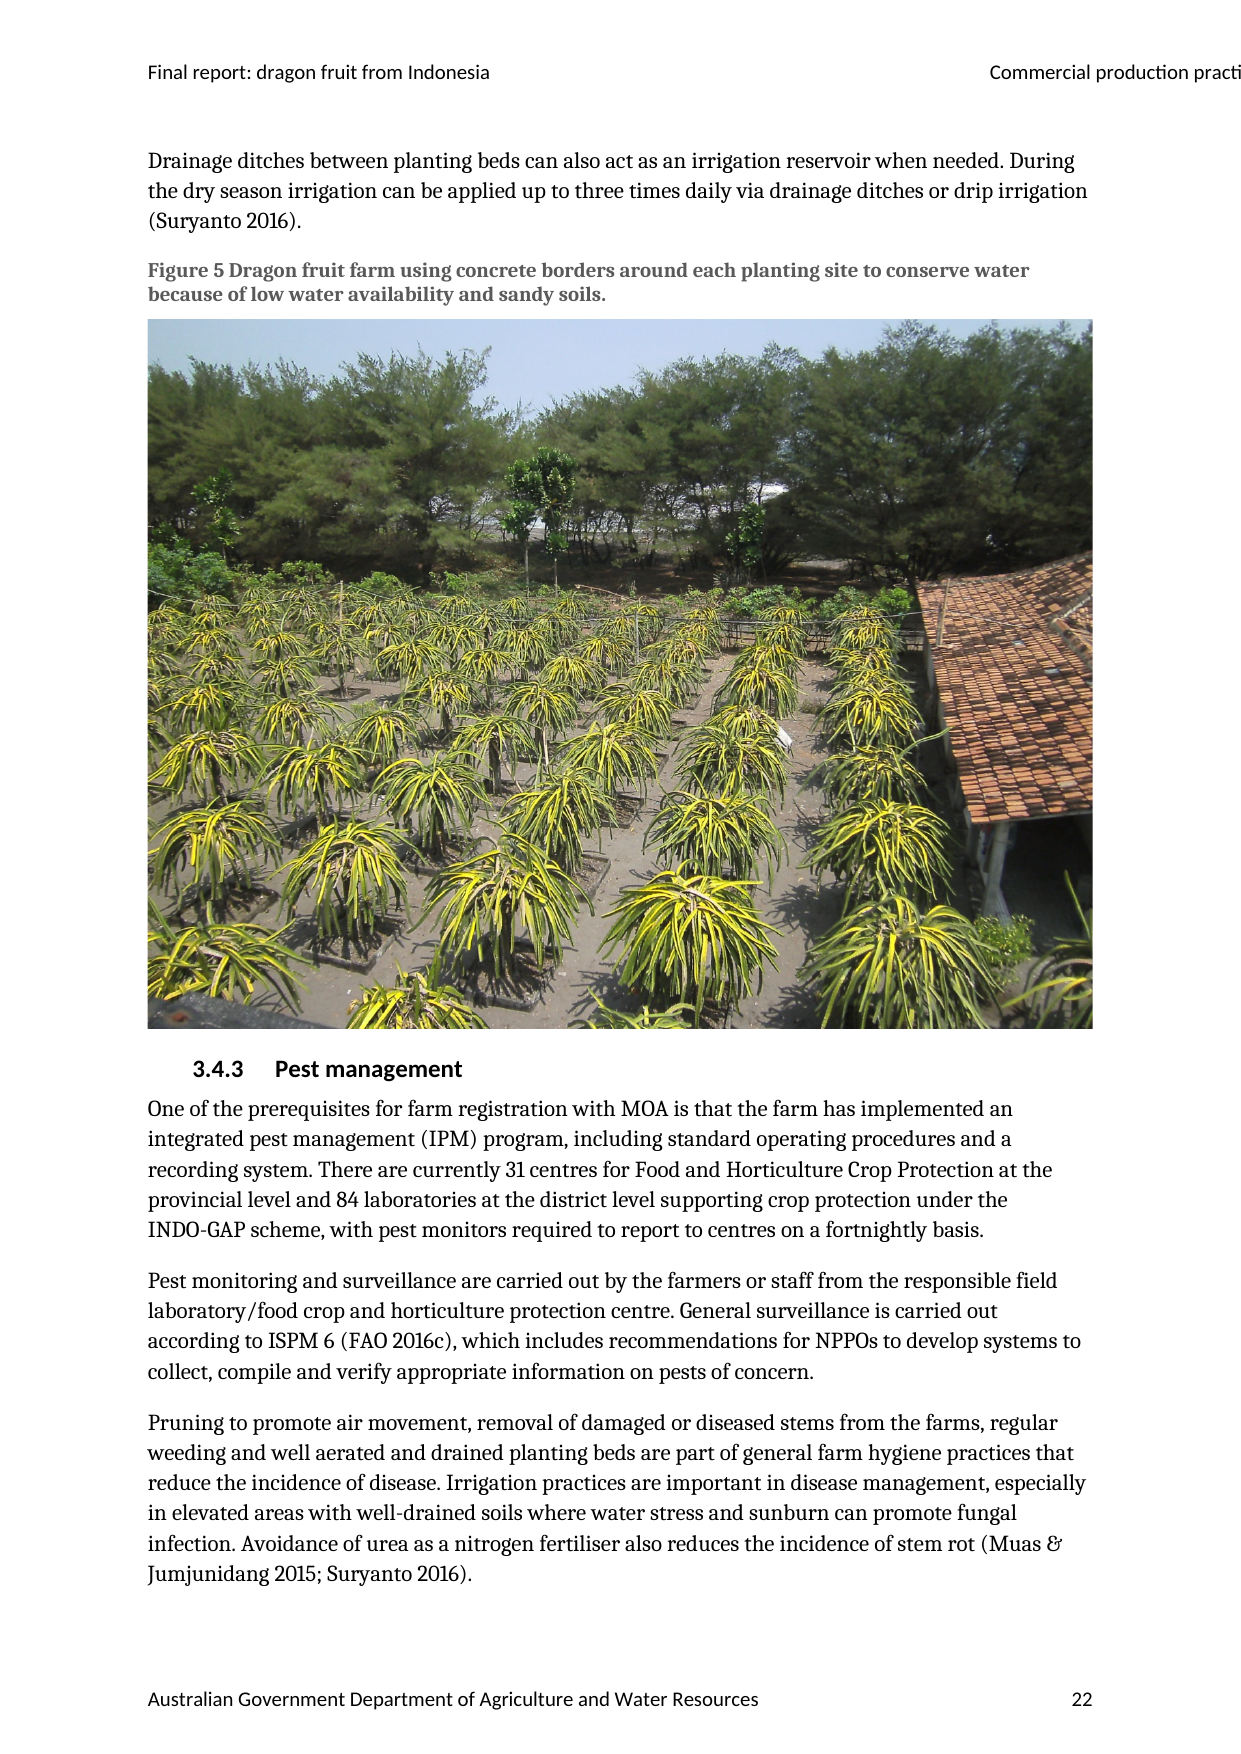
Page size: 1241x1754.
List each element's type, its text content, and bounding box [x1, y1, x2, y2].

text One of the prerequisites for farm registration with MOA is that the farm has implemented an integrated pest management (IPM) program, including standard operating procedures and a recording system. There are currently 31 centres for Food and Horticulture Crop Protection at the provincial level and 84 laboratories at the district level supporting crop protection under the INDO-GAP scheme, with pest monitors required to report to centres on a fortnightly basis. [148, 1096, 1092, 1243]
text Pest monitoring and surveillance are carried out by the farmers or staff from the responsible field laboratory/food crop and horticulture protection centre. General surveillance is carried out according to ISPM 6 (FAO 2016c), which includes recommendations for NPPOs to develop systems to collect, compile and verify appropriate information on pests of concern. [148, 1268, 1092, 1385]
picture [147, 319, 1093, 1029]
text Pruning to promote air movement, removal of damaged or diseased stems from the farms, regular weeding and well aerated and drained planting beds are part of general farm hygiene practices that reduce the incidence of disease. Irrigation practices are important in disease management, especially in elevated areas with well-drained soils where water stress and sunburn can promote fungal infection. Avoidance of urea as a nitrogen fertiliser also reduces the incidence of stem rot (Muas & Jumjunidang 2015; Suryanto 2016). [148, 1409, 1092, 1587]
text Drainage ditches between planting beds can also act as an irrigation reservoir when needed. During the dry season irrigation can be applied up to three times daily via drainage ditches or drip irrigation (Suryanto 2016). [148, 148, 1092, 234]
subtitle Pest management [192, 1053, 1092, 1083]
text Figure 5 Dragon fruit farm using concrete borders around each planting site to conserve water because of low water availability and sandy soils. [148, 259, 1092, 307]
